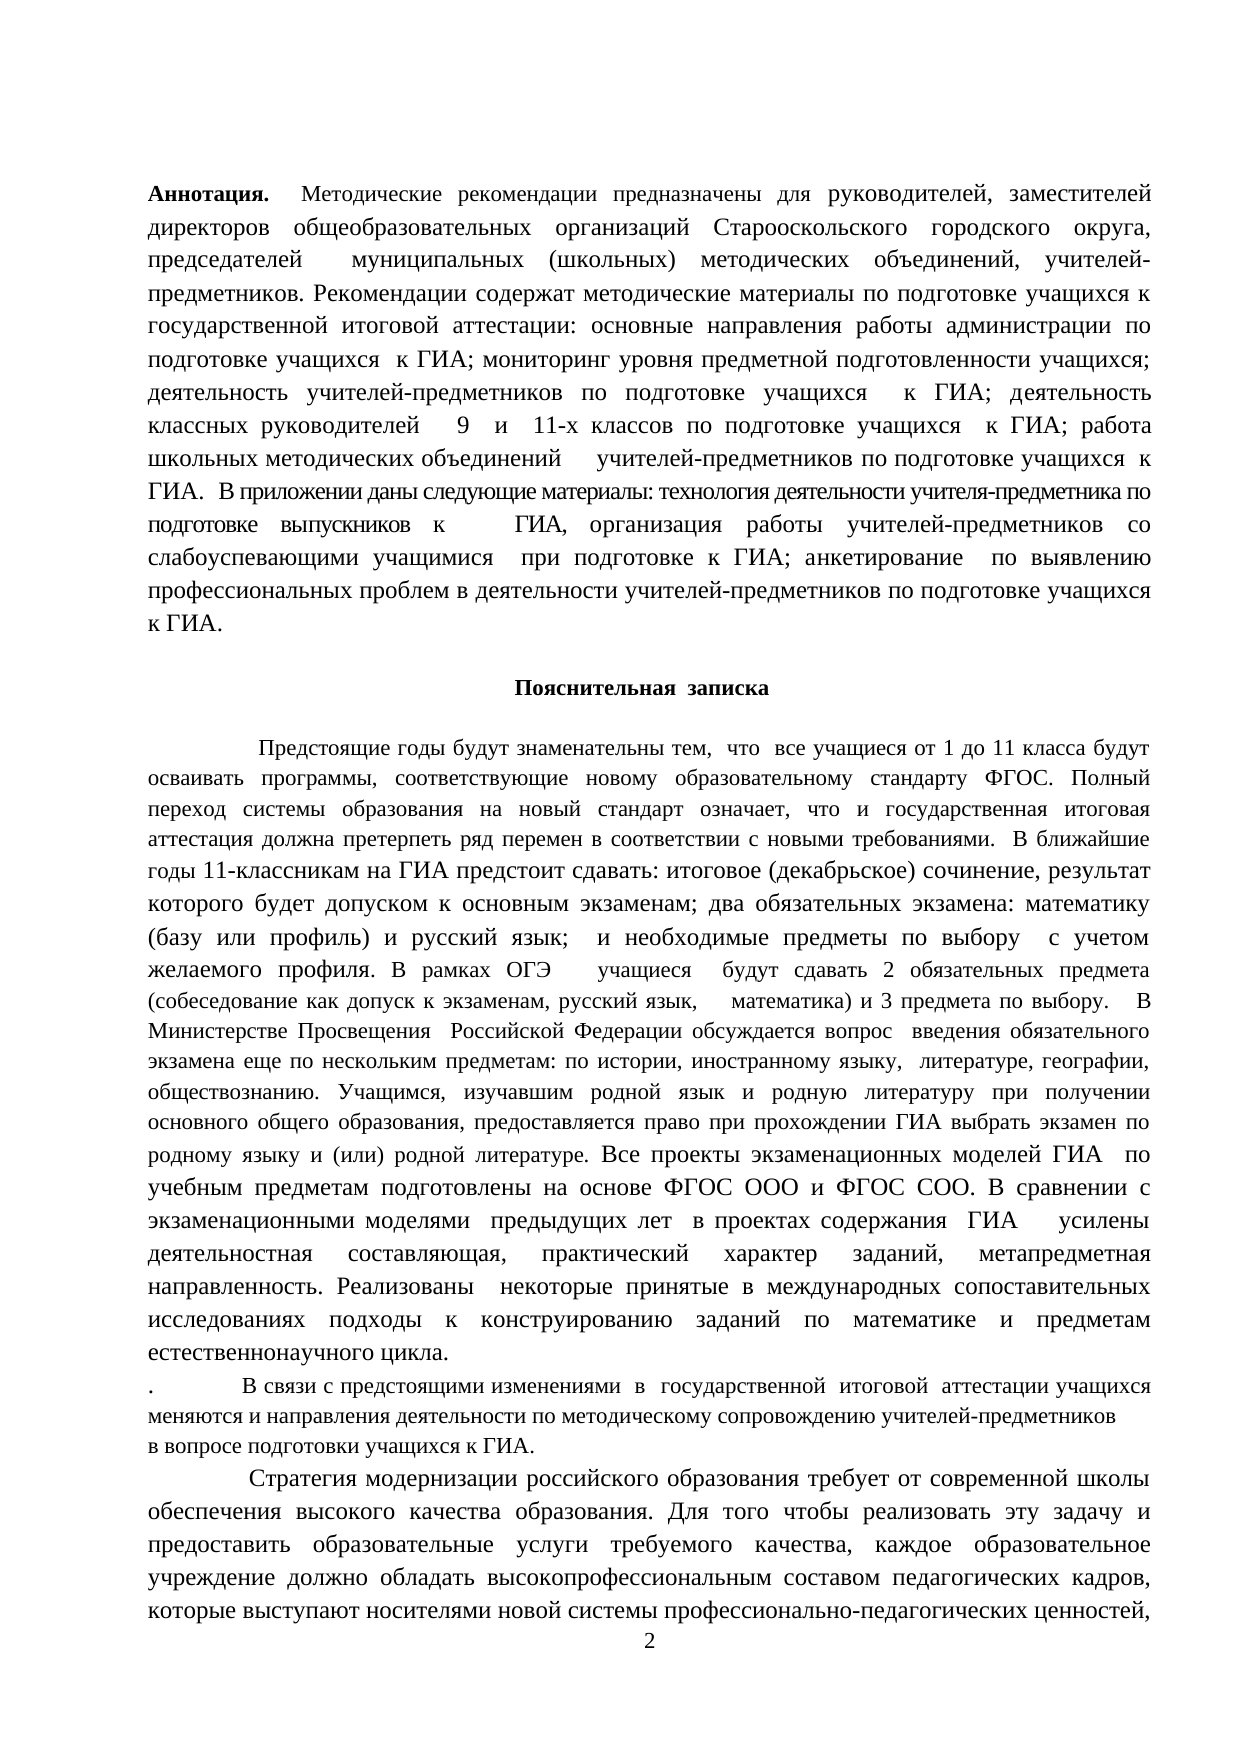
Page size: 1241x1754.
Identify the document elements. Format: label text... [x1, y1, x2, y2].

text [148, 1463, 1152, 1624]
text Предстоящие годы будут знаменательны тем, что все учащиеся от 1 до 11 класса будут осваивать программы, соответствующие новому образовательному стандарту ФГОС. Полный переход системы образования на новый стандарт означает, что и государственная итоговая аттестация должна претерпеть ряд перемен в соответствии с новыми требованиями. В ближайшие годы 11-классникам на ГИА предстоит сдавать: итоговое (декабрьское) сочинение, результат которого будет допуском к основным экзаменам; два обязательных экзамена: математику (базу или профиль) и русский язык; и необходимые предметы по выбору с учетом желаемого профиля. В рамках ОГЭ учащиеся будут сдавать 2 обязательных предмета (собеседование как допуск к экзаменам, русский язык, математика) и 3 предмета по выбору. В Министерстве Просвещения Российской Федерации обсуждается вопрос введения обязательного экзамена еще по нескольким предметам: по истории, иностранному языку, литературе, географии, обществознанию. Учащимся, изучавшим родной язык и родную литературу при получении основного общего образования, предоставляется право при прохождении ГИА выбрать экзамен по родному языку и (или) родной литературе. Все проекты экзаменационных моделей ГИА по учебным предметам подготовлены на основе ФГОС ООО и ФГОС СОО. В сравнении с экзаменационными моделями предыдущих лет в проектах содержания ГИА усилены деятельностная составляющая, практический характер заданий, метапредметная направленность. Реализованы некоторые принятые в международных сопоставительных исследованиях подходы к конструированию заданий по математике и предметам естественнонаучного цикла. [148, 734, 1152, 1366]
text в вопросе подготовки учащихся к ГИА. [148, 1433, 1152, 1459]
text . В связи с предстоящими изменениями в государственной итоговой аттестации учащихся меняются и направления деятельности по методическому сопровождению учителей-предметников [148, 1370, 1152, 1429]
text Пояснительная записка [148, 674, 1152, 700]
text Аннотация. Методические рекомендации предназначены для руководителей, заместителей директоров общеобразовательных организаций Старооскольского городского округа, председателей муниципальных (школьных) методических объединений, учителей-предметников. Рекомендации содержат методические материалы по подготовке учащихся к государственной итоговой аттестации: основные направления работы администрации по подготовке учащихся к ГИА; мониторинг уровня предметной подготовленности учащихся; деятельность учителей-предметников по подготовке учащихся к ГИА; деятельность классных руководителей 9 и 11-х классов по подготовке учащихся к ГИА; работа школьных методических объединений учителей-предметников по подготовке учащихся к ГИА. В приложении даны следующие материалы: технология деятельности учителя-предметника по подготовке выпускников к ГИА, организация работы учителей-предметников со слабоуспевающими учащимися при подготовке к ГИА; анкетирование по выявлению профессиональных проблем в деятельности учителей-предметников по подготовке учащихся к ГИА. [148, 178, 1152, 637]
